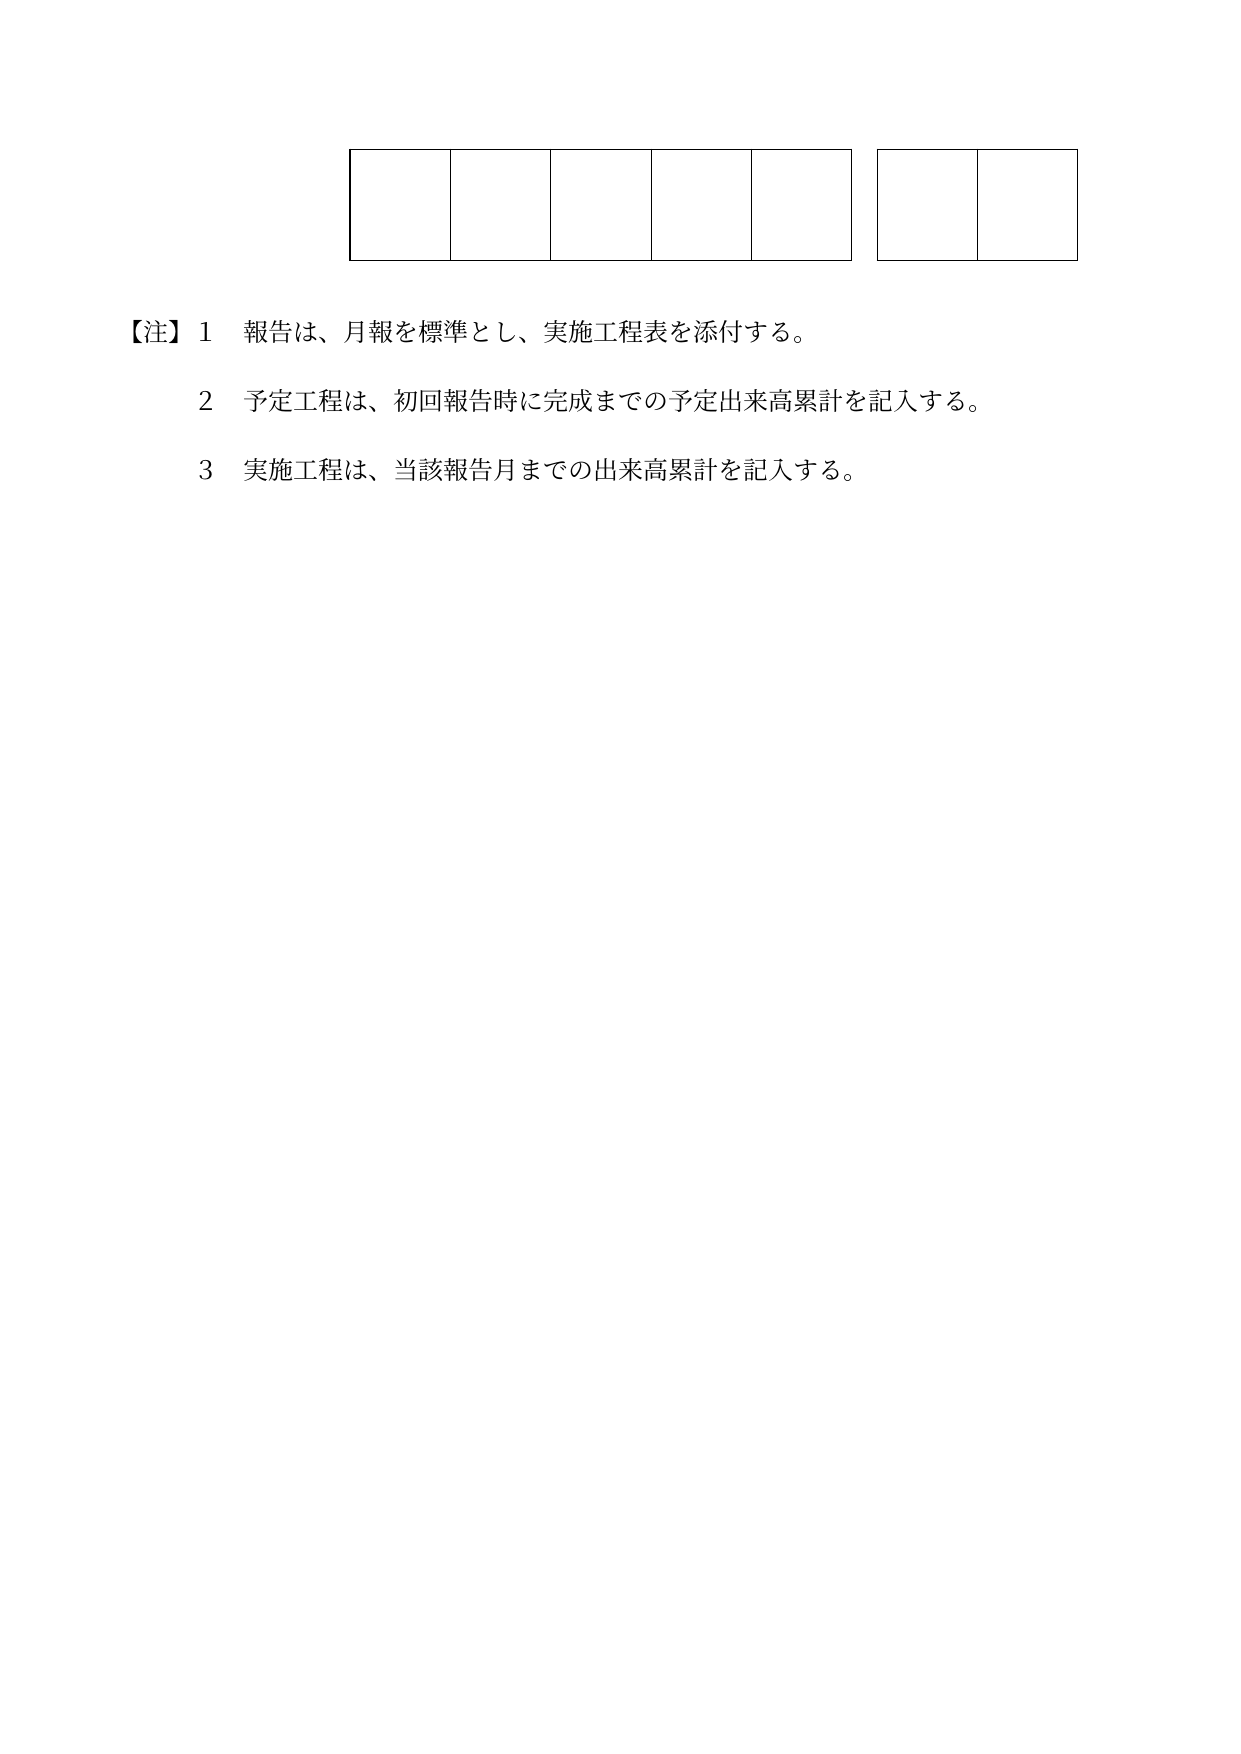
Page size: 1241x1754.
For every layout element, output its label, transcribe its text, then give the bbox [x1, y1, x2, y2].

table_cell [351, 150, 450, 260]
table_header [852, 149, 877, 260]
text ３ 実施工程は、当該報告月までの出来高累計を記入する。 [118, 434, 1122, 504]
text 【注】１ 報告は、月報を標準とし、実施工程表を添付する。 [118, 296, 1122, 365]
text ２ 予定工程は、初回報告時に完成までの予定出来高累計を記入する。 [118, 365, 1122, 434]
table_cell [451, 150, 550, 260]
table_cell [752, 150, 851, 260]
table_cell [878, 150, 977, 260]
table_cell [652, 150, 751, 260]
table_cell [978, 150, 1077, 260]
table_cell [551, 150, 651, 260]
